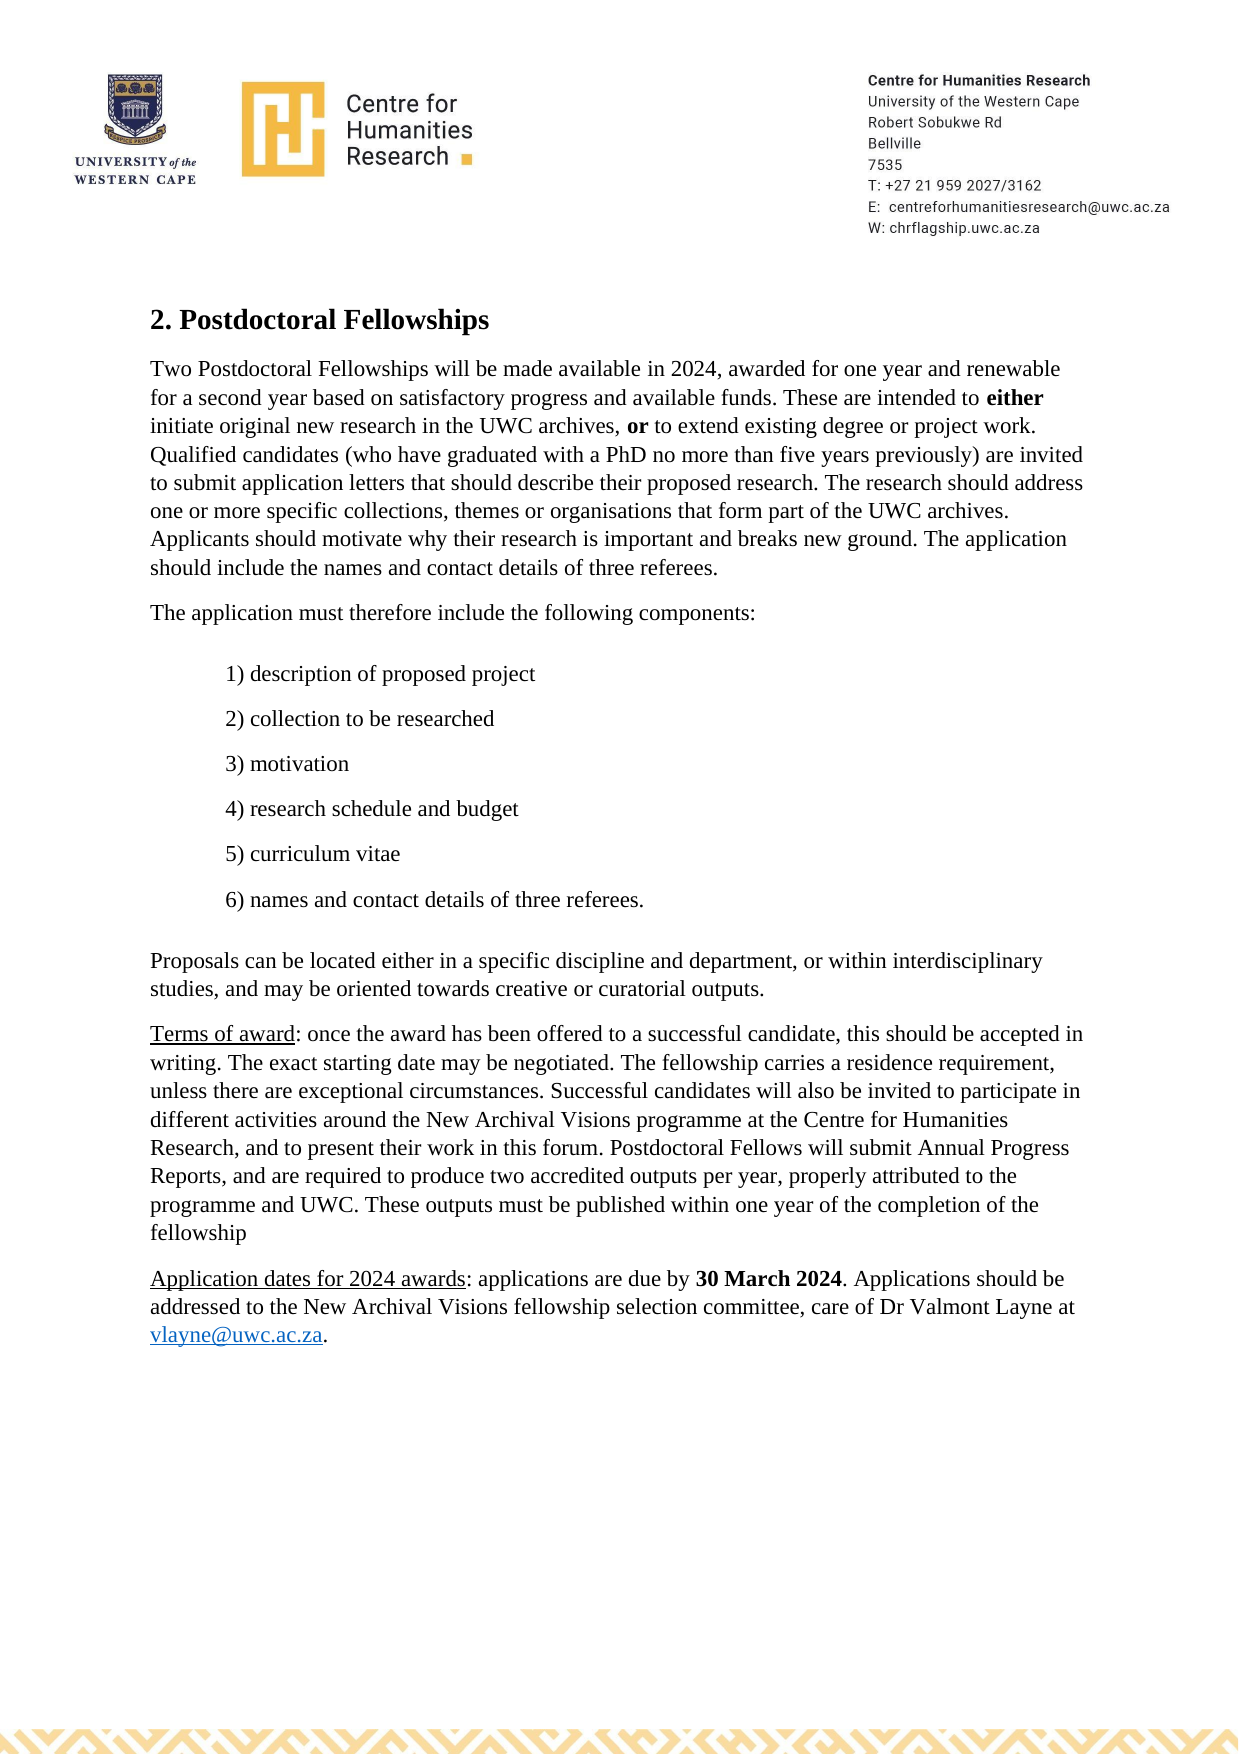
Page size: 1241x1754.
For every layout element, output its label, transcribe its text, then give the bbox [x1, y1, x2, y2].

list curriculum vitae [225, 840, 1101, 867]
text Two Postdoctoral Fellowships will be made available in 2024, awarded for one year and renewable for a second year based on satisfactory progress and available funds. These are intended to either initiate original new research in the UWC archives, or to extend existing degree or project work. [150, 356, 1090, 439]
list research schedule and budget [225, 795, 1101, 822]
text Terms of award: once the award has been offered to a successful candidate, this should be accepted in writing. The exact starting date may be negotiated. The fellowship carries a residence requirement, unless there are exceptional circumstances. Successful candidates will also be invited to participate in different activities around the New Archival Visions programme at the Centre for Humanities Research, and to present their work in this forum. Postdoctoral Fellows will submit Annual Progress Reports, and are required to produce two accredited outputs per year, properly attributed to the programme and UWC. These outputs must be published within one year of the completion of the fellowship [150, 1020, 1087, 1246]
text Applicants should motivate why their research is important and breaks new ground. The application should include the names and contact details of three referees. [150, 525, 1068, 580]
list collection to be researched [225, 705, 1101, 732]
picture [0, 1729, 1239, 1754]
text Proposals can be located either in a specific discipline and department, or within interdisciplinary studies, and may be oriented towards creative or curatorial outputs. [150, 947, 1046, 1002]
text The application must therefore include the following components: [150, 598, 1101, 625]
list names and contact details of three referees. [225, 886, 1101, 912]
picture [72, 72, 1172, 237]
list description of proposed project [225, 660, 1101, 687]
subtitle Postdoctoral Fellowships [150, 302, 1101, 336]
list motivation [225, 750, 1101, 777]
text Application dates for 2024 awards: applications are due by 30 March 2024. Applications should be addressed to the New Archival Visions fellowship selection committee, care of Dr Valmont Layne at vlayne@uwc.ac.za. [150, 1265, 1084, 1347]
text Qualified candidates (who have graduated with a PhD no more than five years previously) are invited to submit application letters that should describe their proposed research. The research should address one or more specific collections, themes or organisations that form part of the UWC archives. [150, 441, 1084, 523]
